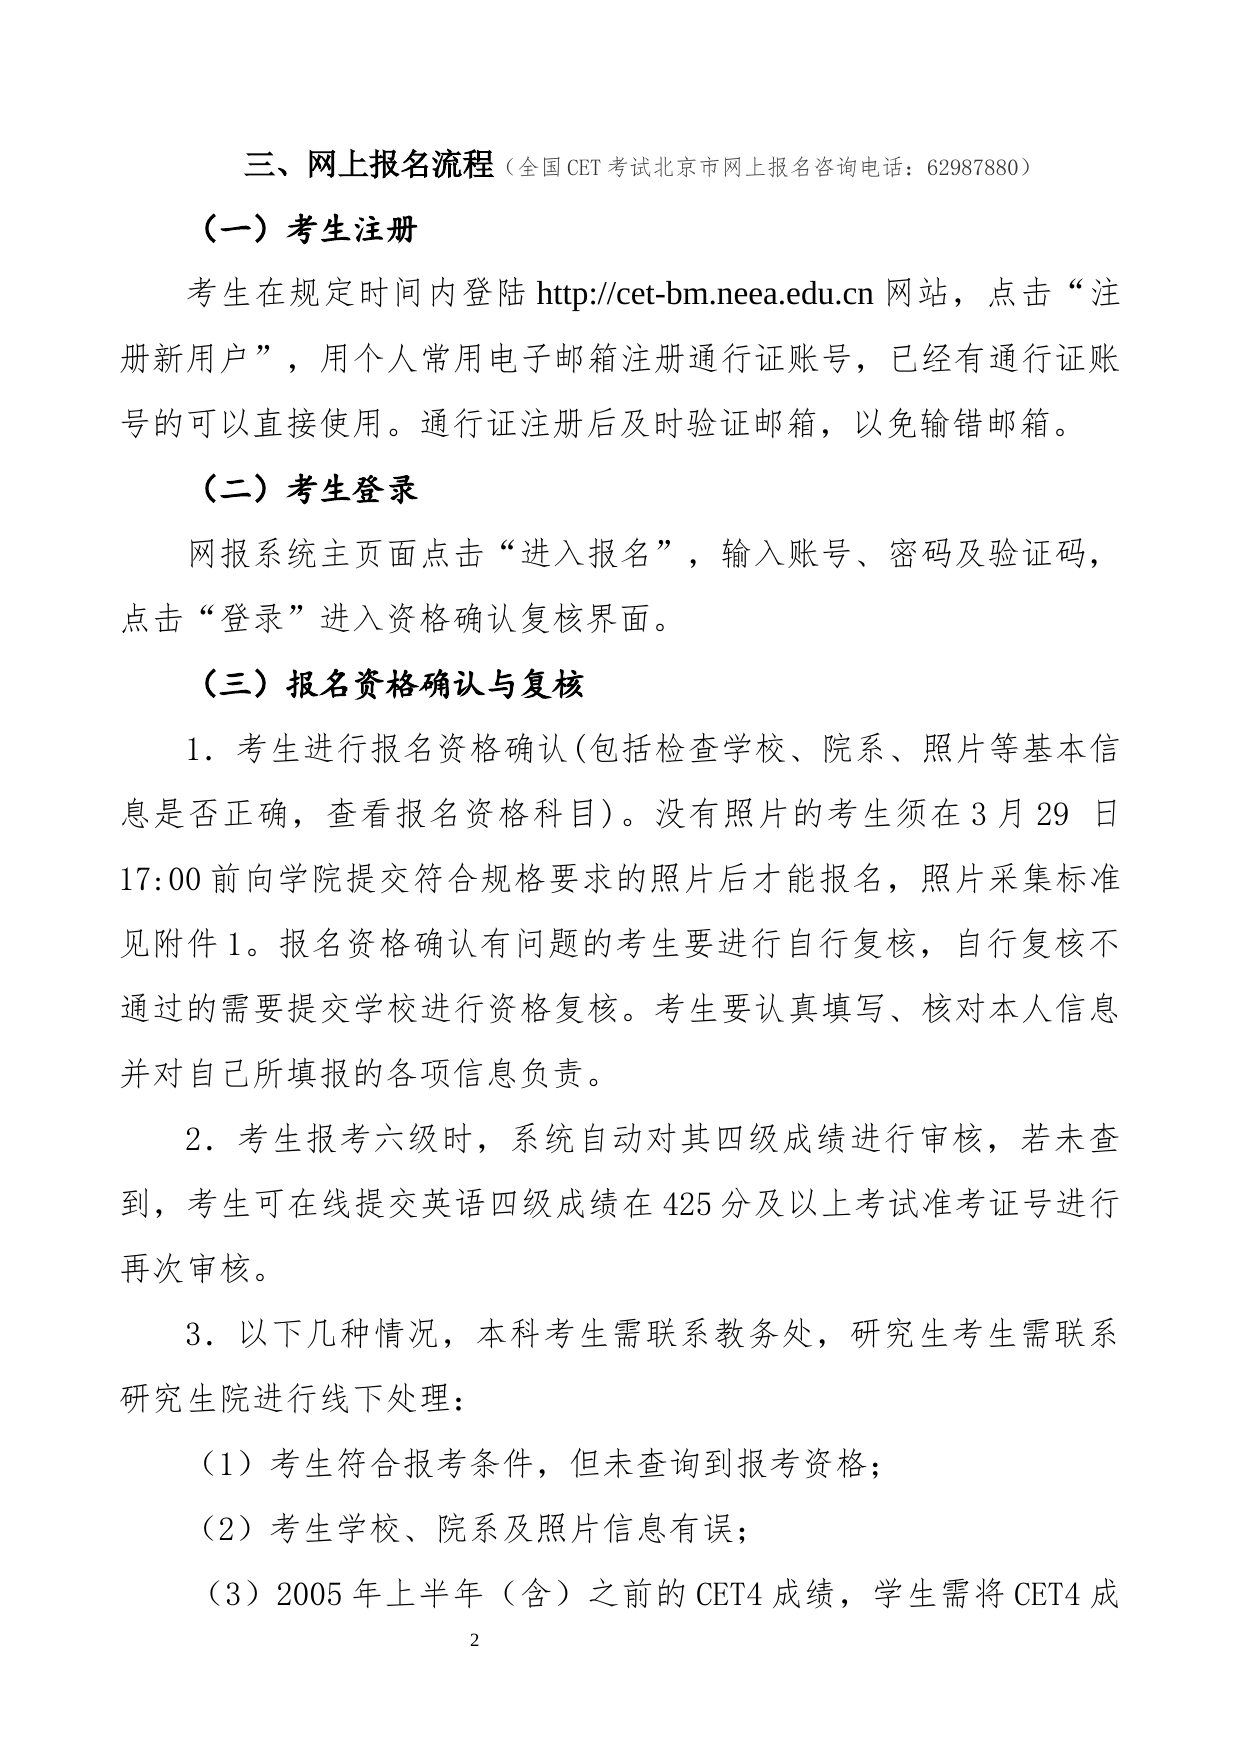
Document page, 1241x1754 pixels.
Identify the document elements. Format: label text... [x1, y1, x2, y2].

text 2．考生报考六级时，系统自动对其四级成绩进行审核，若未查到，考生可在线提交英语四级成绩在425分及以上考试准考证号进行再次审核。 [118, 1104, 1122, 1299]
text 3．以下几种情况，本科考生需联系教务处，研究生考生需联系研究生院进行线下处理： [118, 1299, 1122, 1429]
text （二）考生登录 [118, 454, 1122, 519]
text 1．考生进行报名资格确认(包括检查学校、院系、照片等基本信息是否正确，查看报名资格科目)。没有照片的考生须在3月29 日17:00前向学院提交符合规格要求的照片后才能报名，照片采集标准见附件1。报名资格确认有问题的考生要进行自行复核，自行复核不通过的需要提交学校进行资格复核。考生要认真填写、核对本人信息并对自己所填报的各项信息负责。 [118, 714, 1122, 1104]
text （一）考生注册 [118, 194, 1122, 259]
text （2）考生学校、院系及照片信息有误； [118, 1494, 1122, 1559]
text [118, 1559, 1122, 1624]
text 三、网上报名流程（全国CET考试北京市网上报名咨询电话：62987880） [118, 129, 1122, 194]
text 考生在规定时间内登陆http://cet-bm.neea.edu.cn网站，点击“注册新用户”，用个人常用电子邮箱注册通行证账号，已经有通行证账号的可以直接使用。通行证注册后及时验证邮箱，以免输错邮箱。 [118, 259, 1122, 454]
text 网报系统主页面点击“进入报名”，输入账号、密码及验证码，点击“登录”进入资格确认复核界面。 [118, 519, 1122, 649]
text （三）报名资格确认与复核 [118, 649, 1122, 714]
text （1）考生符合报考条件，但未查询到报考资格； [118, 1429, 1122, 1494]
